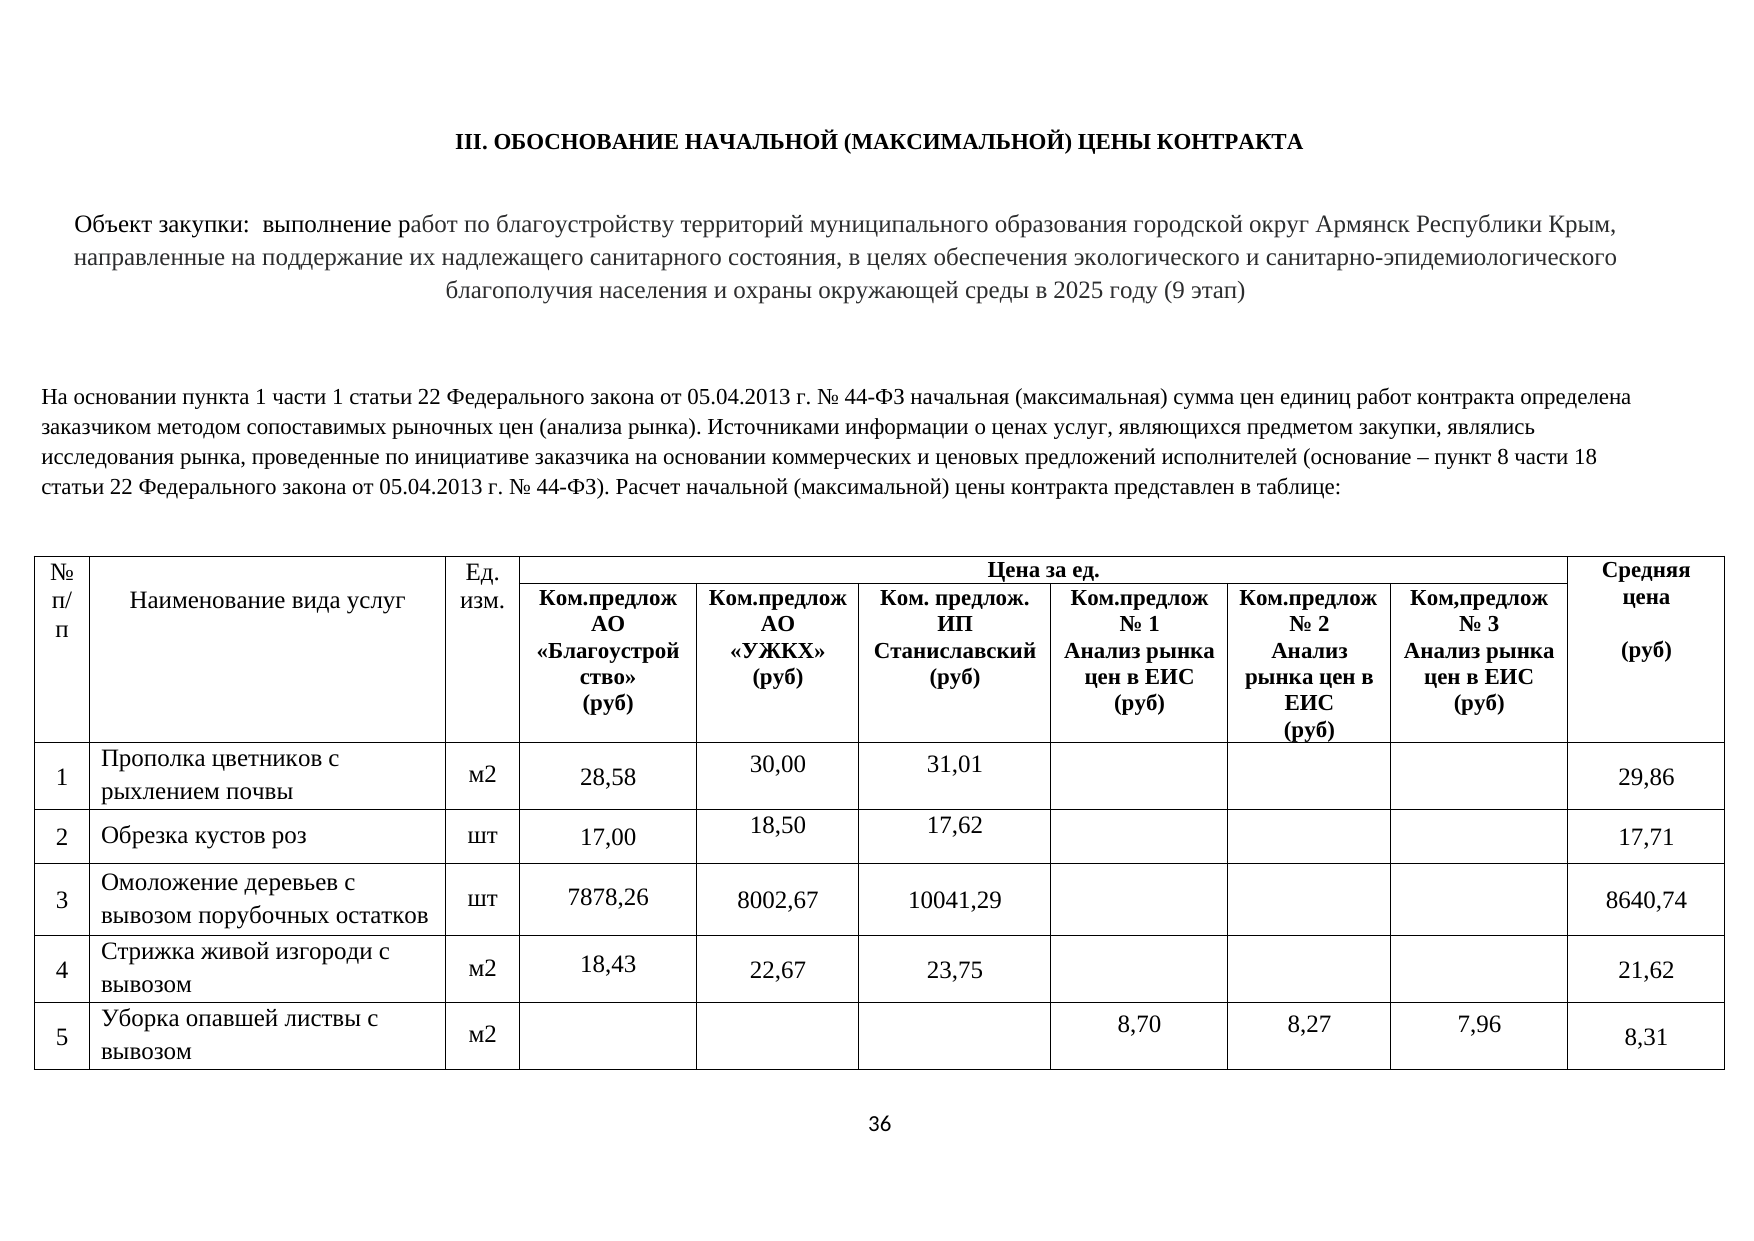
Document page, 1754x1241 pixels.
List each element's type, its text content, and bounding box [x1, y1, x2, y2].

table_cell Ком. предлож. ИП Станиславский (руб) [859, 584, 1050, 742]
table_cell [1051, 743, 1227, 809]
table_header № п/п [35, 557, 89, 742]
table_cell [520, 1003, 696, 1069]
table_cell Ком.предлож № 1 Анализ рынка цен в ЕИС (руб) [1051, 584, 1227, 742]
table_cell Омоложение деревьев с вывозом порубочных остатков [90, 864, 445, 935]
table_cell Прополка цветников с рыхлением почвы [90, 743, 445, 809]
table_cell [1228, 936, 1390, 1002]
table_cell 8,27 [1228, 1003, 1390, 1069]
table_cell 18,43 [520, 936, 696, 1002]
table_cell 29,86 [1568, 743, 1724, 809]
table_cell 10041,29 [859, 864, 1050, 935]
table_cell [1228, 743, 1390, 809]
table_cell 8,31 [1568, 1003, 1724, 1069]
text III. ОБОСНОВАНИЕ НАЧАЛЬНОЙ (МАКСИМАЛЬНОЙ) ЦЕНЫ КОНТРАКТА [29, 128, 1729, 154]
table_header Ед. изм. [446, 557, 519, 742]
table_cell Ком.предлож № 2 Анализ рынка цен в ЕИС (руб) [1228, 584, 1390, 742]
table_cell 17,71 [1568, 810, 1724, 863]
table_cell [1391, 864, 1567, 935]
table_header Цена за ед. [520, 557, 1567, 583]
table_cell 28,58 [520, 743, 696, 809]
table_cell [859, 1003, 1050, 1069]
table_cell [1391, 743, 1567, 809]
table_cell [1051, 936, 1227, 1002]
table_cell 17,62 [859, 810, 1050, 863]
table_cell 18,50 [697, 810, 858, 863]
table_cell [1391, 936, 1567, 1002]
table_cell [1051, 810, 1227, 863]
table_cell 2 [35, 810, 89, 863]
table_cell 23,75 [859, 936, 1050, 1002]
table_cell 8,70 [1051, 1003, 1227, 1069]
table_cell 7878,26 [520, 864, 696, 935]
table_header Наименование вида услуг [90, 557, 445, 742]
table_cell 21,62 [1568, 936, 1724, 1002]
table_cell 8002,67 [697, 864, 858, 935]
table_cell 8640,74 [1568, 864, 1724, 935]
table_cell м2 [446, 936, 519, 1002]
table_cell Ком.предлож АО «УЖКХ» (руб) [697, 584, 858, 742]
table_header Средняя цена (руб) [1568, 557, 1724, 742]
table_cell [1228, 810, 1390, 863]
table_cell 3 [35, 864, 89, 935]
table_cell Ком.предлож АО «Благоустрой ство» (руб) [520, 584, 696, 742]
table_cell шт [446, 810, 519, 863]
table_cell 30,00 [697, 743, 858, 809]
table_cell м2 [446, 1003, 519, 1069]
table_cell м2 [446, 743, 519, 809]
table_cell [1051, 864, 1227, 935]
table_cell 4 [35, 936, 89, 1002]
table_cell 7,96 [1391, 1003, 1567, 1069]
table_cell 31,01 [859, 743, 1050, 809]
table_cell На основании пункта 1 части 1 статьи 22 Федерального закона от 05.04.2013 г. № 44-ФЗ начальная (максимальная) сумма цен единиц работ контракта определена заказчиком методом сопоставимых рыночных цен (анализа рынка). Источниками информации о ценах услуг, являющихся предметом закупки, являлись исследования рынка, проведенные по инициативе заказчика на основании коммерческих и ценовых предложений исполнителей (основание – пункт 8 части 18 статьи 22 Федерального закона от 05.04.2013 г. № 44-ФЗ). Расчет начальной (максимальной) цены контракта представлен в таблице: [30, 383, 1661, 524]
table_cell 5 [35, 1003, 89, 1069]
table_cell [1228, 864, 1390, 935]
table_cell [1391, 810, 1567, 863]
table_header Объект закупки: выполнение работ по благоустройству территорий муниципального образования городской округ Армянск Республики Крым, направленные на поддержание их надлежащего санитарного состояния, в целях обеспечения экологического и санитарно-эпидемиологического благополучия населения и охраны окружающей среды в 2025 году (9 этап) [30, 209, 1661, 383]
table_cell Ком,предлож № 3 Анализ рынка цен в ЕИС (руб) [1391, 584, 1567, 742]
table_cell Уборка опавшей листвы с вывозом [90, 1003, 445, 1069]
table_cell Стрижка живой изгороди с вывозом [90, 936, 445, 1002]
table_cell Обрезка кустов роз [90, 810, 445, 863]
table_cell 1 [35, 743, 89, 809]
table_cell [697, 1003, 858, 1069]
table_cell 22,67 [697, 936, 858, 1002]
table_cell шт [446, 864, 519, 935]
table_cell 17,00 [520, 810, 696, 863]
